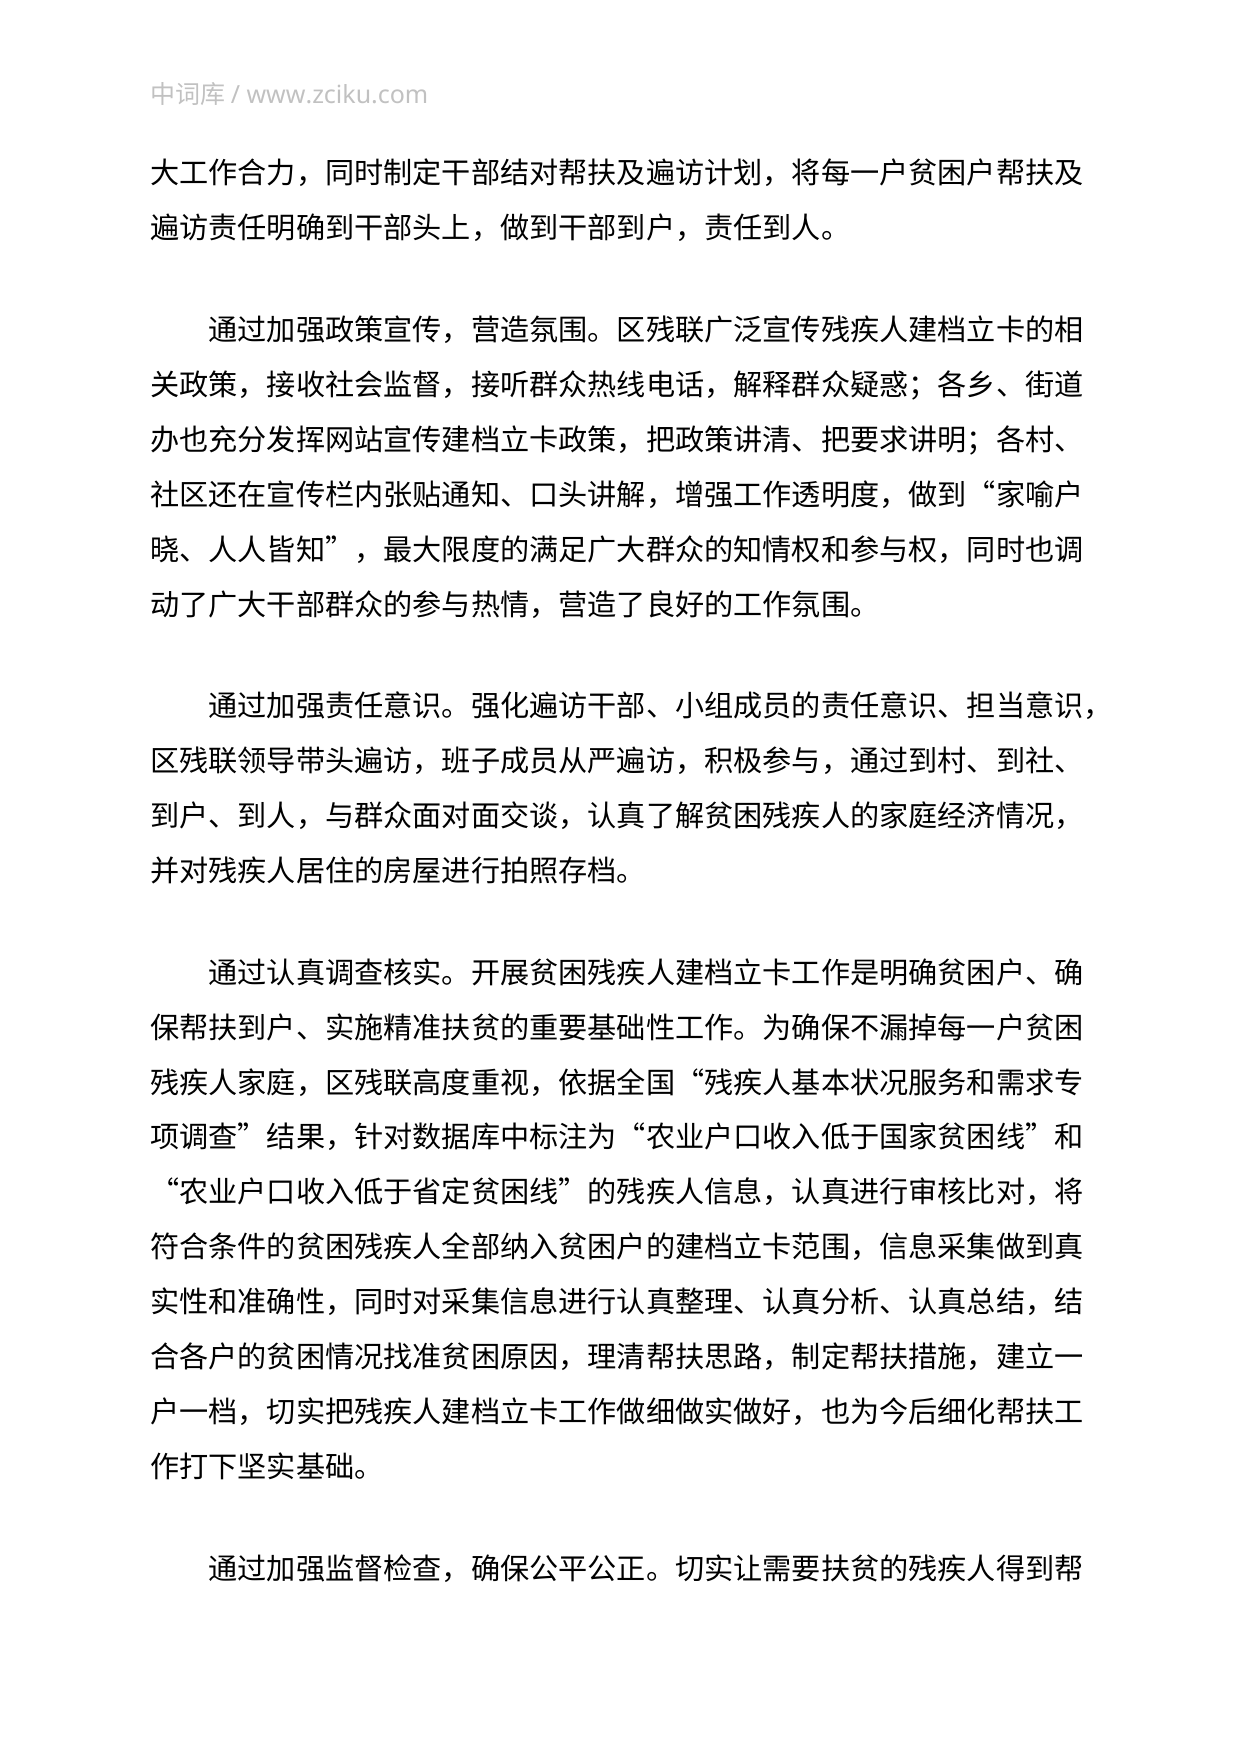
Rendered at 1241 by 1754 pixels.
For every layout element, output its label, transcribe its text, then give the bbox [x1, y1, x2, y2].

text 通过加强责任意识。强化遍访干部、小组成员的责任意识、担当意识，区残联领导带头遍访，班子成员从严遍访，积极参与，通过到村、到社、到户、到人，与群众面对面交谈，认真了解贫困残疾人的家庭经济情况，并对残疾人居住的房屋进行拍照存档。 [150, 683, 1090, 890]
text 通过认真调查核实。开展贫困残疾人建档立卡工作是明确贫困户、确保帮扶到户、实施精准扶贫的重要基础性工作。为确保不漏掉每一户贫困残疾人家庭，区残联高度重视，依据全国“残疾人基本状况服务和需求专项调查”结果，针对数据库中标注为“农业户口收入低于国家贫困线”和“农业户口收入低于省定贫困线”的残疾人信息，认真进行审核比对，将符合条件的贫困残疾人全部纳入贫困户的建档立卡范围，信息采集做到真实性和准确性，同时对采集信息进行认真整理、认真分析、认真总结，结合各户的贫困情况找准贫困原因，理清帮扶思路，制定帮扶措施，建立一户一档，切实把残疾人建档立卡工作做细做实做好，也为今后细化帮扶工作打下坚实基础。 [150, 949, 1090, 1486]
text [150, 1545, 1090, 1587]
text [150, 150, 1090, 247]
text 通过加强政策宣传，营造氛围。区残联广泛宣传残疾人建档立卡的相关政策，接收社会监督，接听群众热线电话，解释群众疑惑；各乡、街道办也充分发挥网站宣传建档立卡政策，把政策讲清、把要求讲明；各村、社区还在宣传栏内张贴通知、口头讲解，增强工作透明度，做到“家喻户晓、人人皆知”，最大限度的满足广大群众的知情权和参与权，同时也调动了广大干部群众的参与热情，营造了良好的工作氛围。 [150, 307, 1090, 623]
